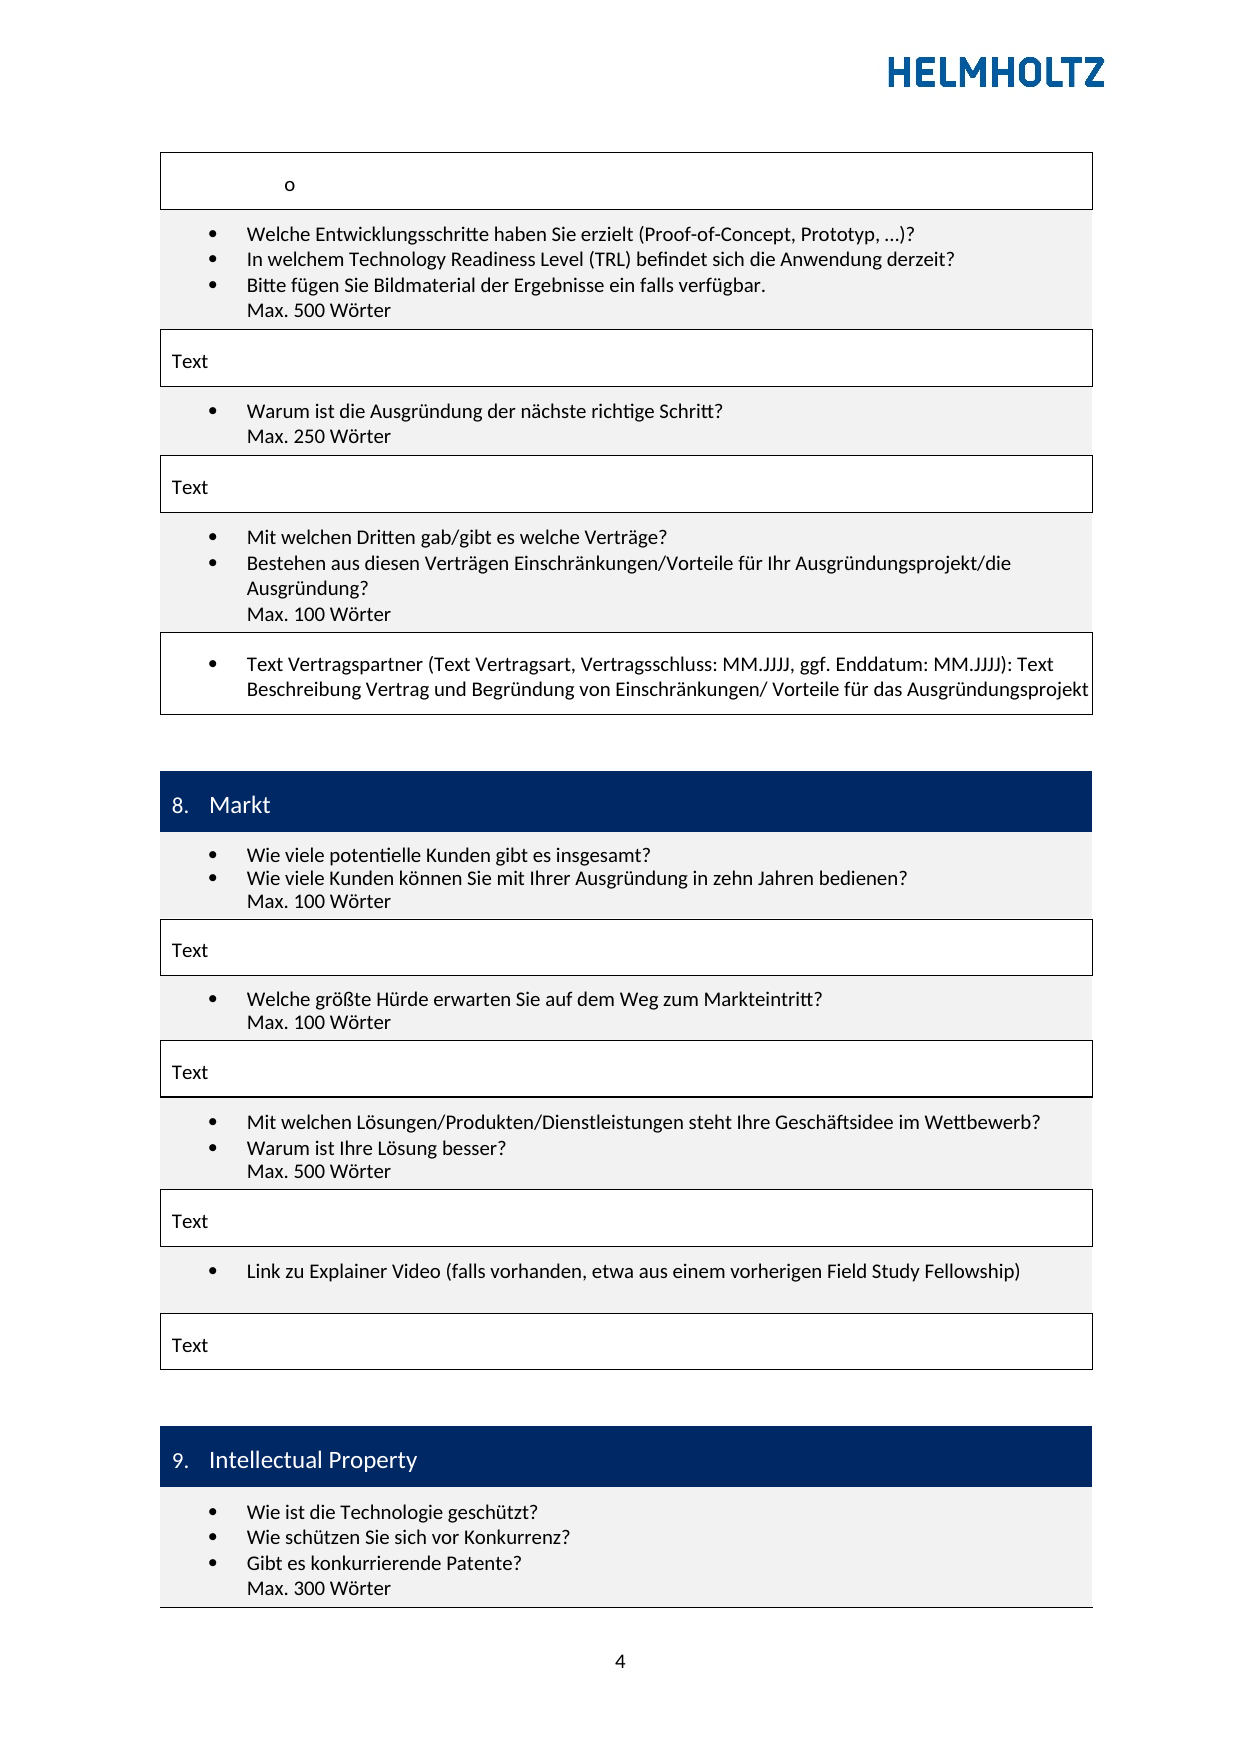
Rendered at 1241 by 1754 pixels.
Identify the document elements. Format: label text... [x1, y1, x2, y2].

table_header Markt [160, 771, 1092, 832]
table_cell Link zu Explainer Video (falls vorhanden, etwa aus einem vorherigen Field Study Fellowship) [160, 1247, 1092, 1313]
table_cell Welche Entwicklungsschritte haben Sie erzielt (Proof-of-Concept, Prototyp, …)? In welchem Technology Readiness Level (TRL) befindet sich die Anwendung derzeit? Bitte fügen Sie Bildmaterial der Ergebnisse ein falls verfügbar. Max. 500 Wörter [160, 210, 1092, 329]
table_cell Text [161, 1190, 1092, 1246]
picture [830, 0, 1162, 146]
table_cell Text Vertragspartner (Text Vertragsart, Vertragsschluss: MM.JJJJ, ggf. Enddatum: MM.JJJJ): Text Beschreibung Vertrag und Begründung von Einschränkungen/ Vorteile für das Ausgründungsprojekt [161, 633, 1092, 714]
table_cell Text [161, 920, 1092, 975]
table_cell Text [161, 1314, 1092, 1369]
table_header Intellectual Property [160, 1426, 1092, 1487]
table_cell Wie viele potentielle Kunden gibt es insgesamt? Wie viele Kunden können Sie mit Ihrer Ausgründung in zehn Jahren bedienen? Max. 100 Wörter [160, 832, 1092, 918]
table_cell Mit welchen Lösungen/Produkten/Dienstleistungen steht Ihre Geschäftsidee im Wettbewerb? Warum ist Ihre Lösung besser? Max. 500 Wörter [160, 1098, 1092, 1189]
table_cell Wie ist die Technologie geschützt? Wie schützen Sie sich vor Konkurrenz? Gibt es konkurrierende Patente? Max. 300 Wörter [160, 1487, 1092, 1607]
table_cell Mit welchen Dritten gab/gibt es welche Verträge? Bestehen aus diesen Verträgen Einschränkungen/Vorteile für Ihr Ausgründungsprojekt/die Ausgründung? Max. 100 Wörter [160, 513, 1092, 632]
table_cell Text [161, 330, 1092, 386]
table_cell Text Projektname (MM.JJJJ – MM.JJJJ), Text Projektart: Text Beschreibung Projekt Zentrale Erkenntnis: Text [161, 153, 1092, 208]
table_cell Warum ist die Ausgründung der nächste richtige Schritt? Max. 250 Wörter [160, 387, 1092, 455]
table_cell Text [161, 456, 1092, 512]
table_cell Text [161, 1041, 1092, 1096]
table_cell Welche größte Hürde erwarten Sie auf dem Weg zum Markteintritt? Max. 100 Wörter [160, 976, 1092, 1040]
